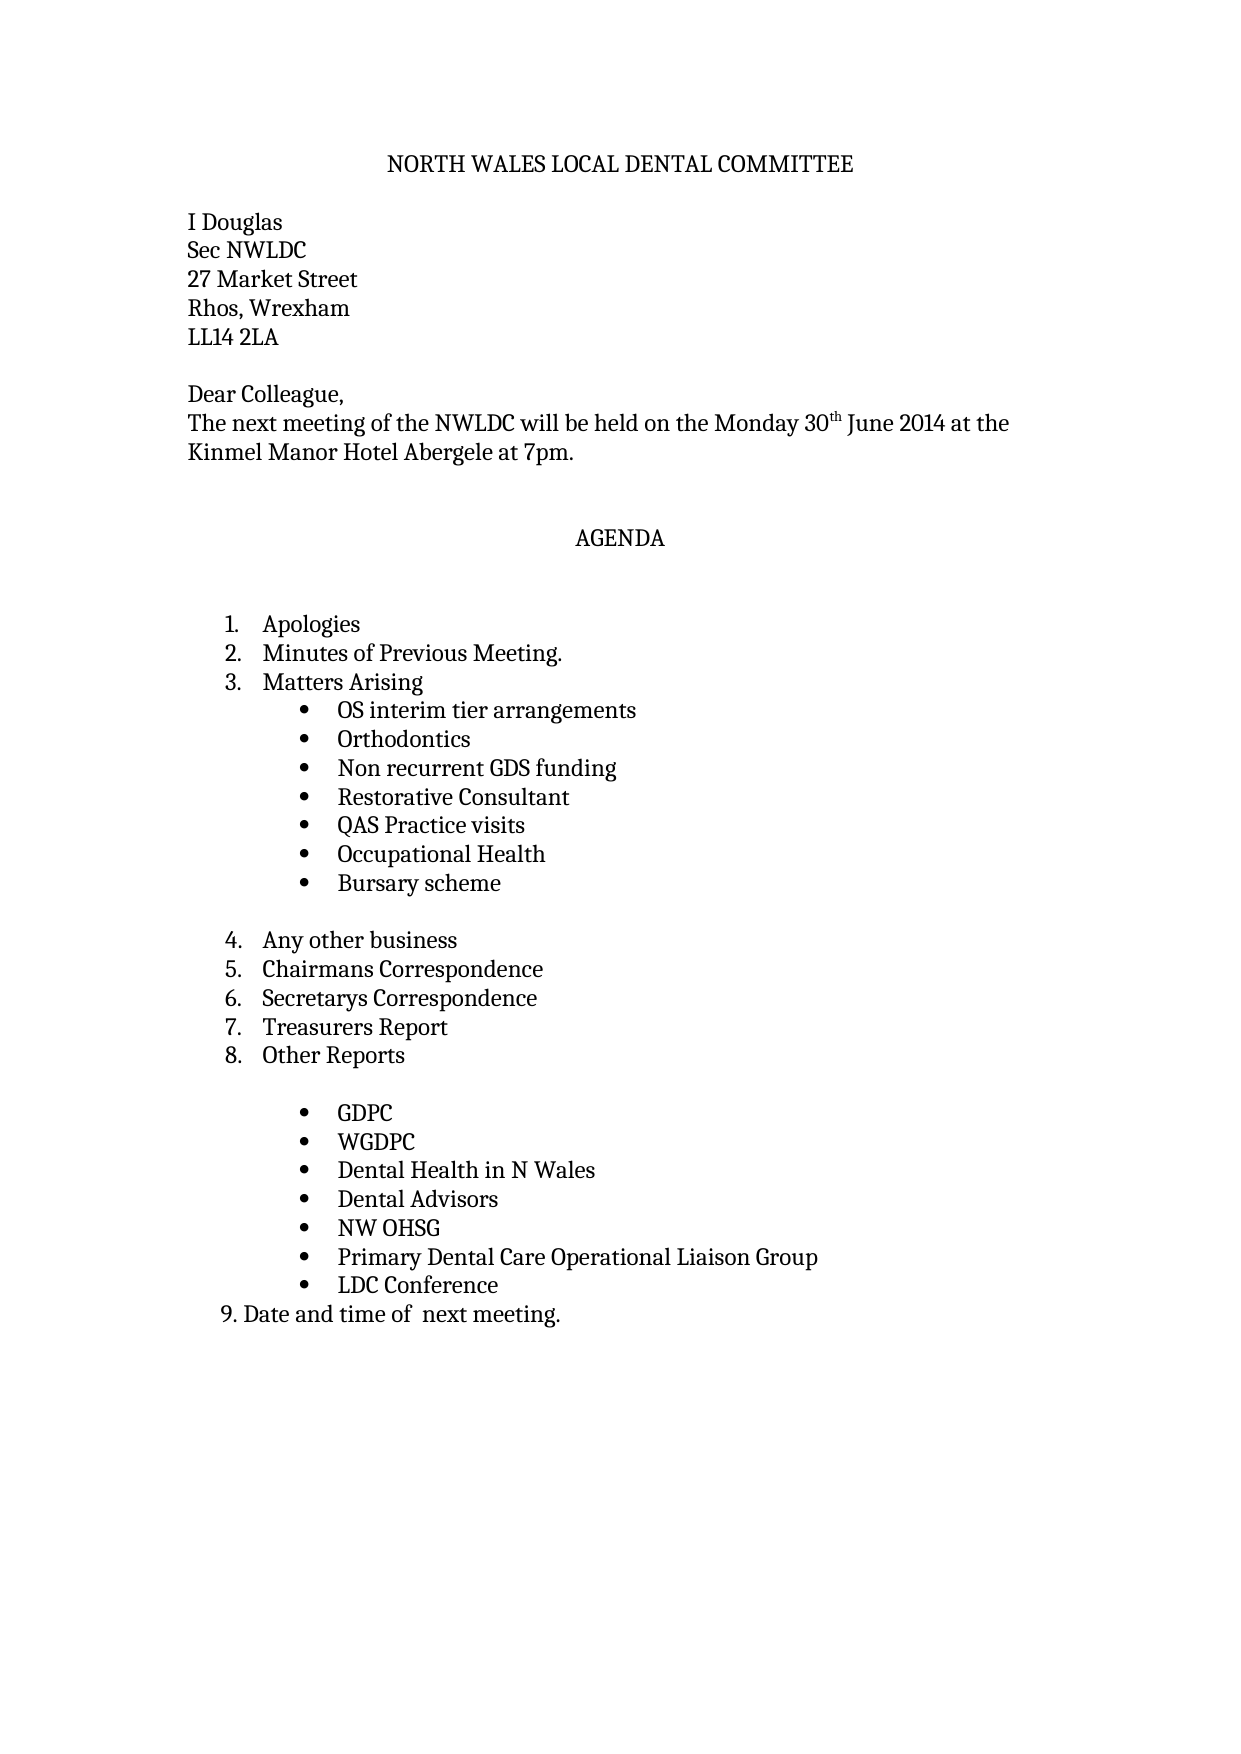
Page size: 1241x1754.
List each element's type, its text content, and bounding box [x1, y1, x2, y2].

text AGENDA [187, 524, 1053, 552]
list GDPC [300, 1099, 1053, 1127]
list Dental Health in N Wales [300, 1156, 1053, 1185]
list Orthodontics [300, 725, 1053, 754]
list LDC Conference [300, 1271, 1053, 1300]
list Other Reports [225, 1041, 1053, 1070]
text Sec NWLDC [187, 236, 1053, 265]
text I Douglas [187, 207, 1053, 236]
list Restorative Consultant [300, 782, 1053, 811]
text Rhos, Wrexham [187, 294, 1053, 322]
list QAS Practice visits [300, 811, 1053, 840]
list NW OHSG [300, 1214, 1053, 1242]
list Occupational Health [300, 840, 1053, 869]
list Chairmans Correspondence [225, 955, 1053, 984]
text Dear Colleague, [187, 380, 1053, 409]
list Secretarys Correspondence [225, 984, 1053, 1012]
list Treasurers Report [225, 1012, 1053, 1041]
text NORTH WALES LOCAL DENTAL COMMITTEE [187, 150, 1053, 179]
list Dental Advisors [300, 1185, 1053, 1214]
list Non recurrent GDS funding [300, 754, 1053, 782]
text 27 Market Street [187, 265, 1053, 294]
text 9. Date and time of next meeting. [187, 1300, 1053, 1329]
list Minutes of Previous Meeting. [225, 639, 1053, 667]
list Bursary scheme [300, 869, 1053, 897]
text The next meeting of the NWLDC will be held on the Monday 30th June 2014 at the Kinmel Manor Hotel Abergele at 7pm. [187, 409, 1053, 466]
text LL14 2LA [187, 322, 1053, 351]
list Any other business [225, 926, 1053, 955]
list OS interim tier arrangements [300, 696, 1053, 725]
list Primary Dental Care Operational Liaison Group [300, 1242, 1053, 1271]
list Apologies [225, 610, 1053, 639]
list Matters Arising [225, 667, 1053, 696]
list WGDPC [300, 1127, 1053, 1156]
